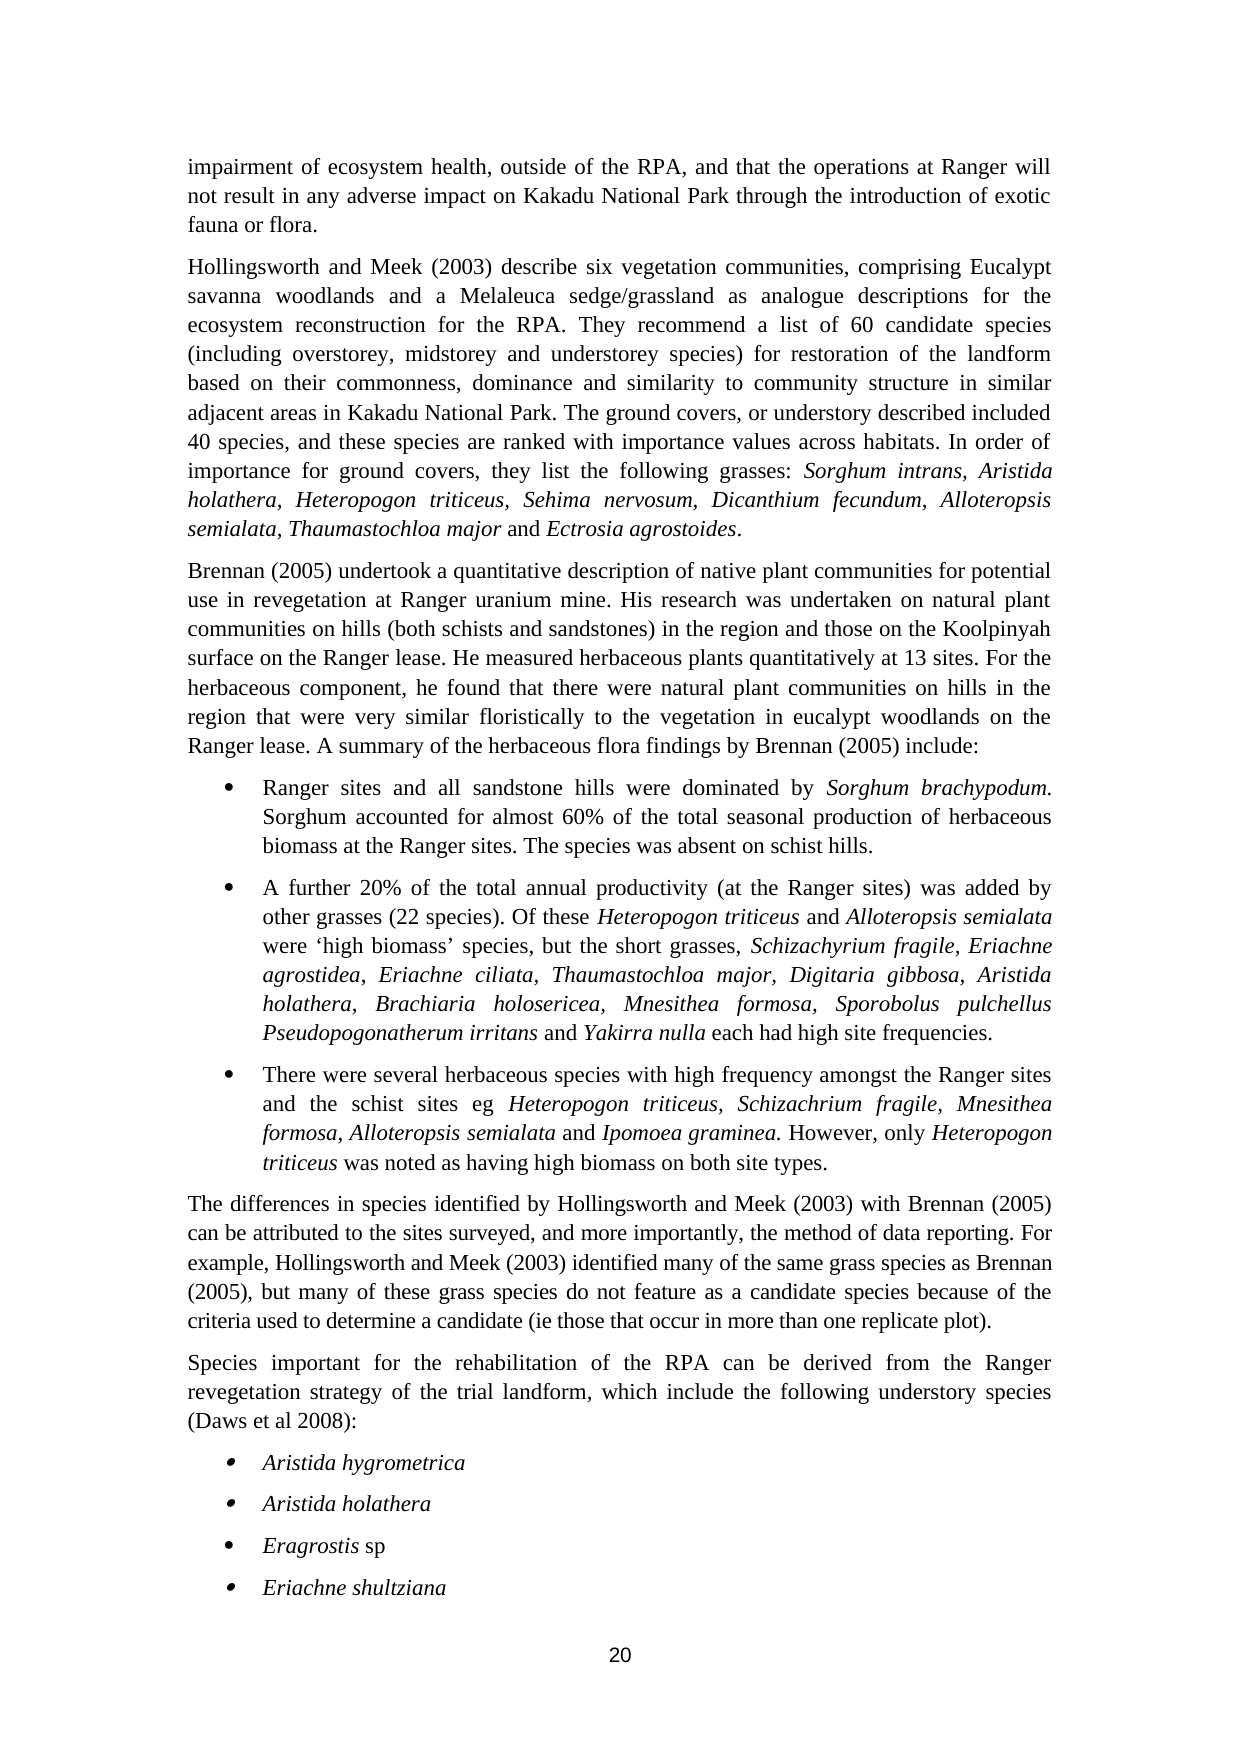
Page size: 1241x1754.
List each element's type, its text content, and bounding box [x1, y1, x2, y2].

list Eragrostis sp [225, 1529, 1053, 1558]
list Aristida holathera [225, 1487, 1053, 1517]
list A further 20% of the total annual productivity (at the Ranger sites) was added by other grasses (22 species). Of these Heteropogon triticeus and Alloteropsis semialata were ‘high biomass’ species, but the short grasses, Schizachyrium fragile, Eriachne agrostidea, Eriachne ciliata, Thaumastochloa major, Digitaria gibbosa, Aristida holathera, Brachiaria holosericea, Mnesithea formosa, Sporobolus pulchellus Pseudopogonatherum irritans and Yakirra nulla each had high site frequencies. [225, 871, 1053, 1046]
text Hollingsworth and Meek (2003) describe six vegetation communities, comprising Eucalypt savanna woodlands and a Melaleuca sedge/grassland as analogue descriptions for the ecosystem reconstruction for the RPA. They recommend a list of 60 candidate species (including overstorey, midstorey and understorey species) for restoration of the landform based on their commonness, dominance and similarity to community structure in similar adjacent areas in . The ground covers, or understory described included 40 species, and these species are ranked with importance values across habitats. In order of importance for ground covers, they list the following grasses: Sorghum intrans, Aristida holathera, Heteropogon triticeus, Sehima nervosum, Dicanthium fecundum, Alloteropsis semialata, Thaumastochloa major and Ectrosia agrostoides. [187, 250, 1053, 542]
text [187, 150, 1053, 237]
list Eriachne shultziana [225, 1571, 1053, 1600]
text The differences in species identified by Hollingsworth and Meek (2003) with Brennan (2005) can be attributed to the sites surveyed, and more importantly, the method of data reporting. For example, Hollingsworth and Meek (2003) identified many of the same grass species as Brennan (2005), but many of these grass species do not feature as a candidate species because of the criteria used to determine a candidate (ie those that occur in more than one replicate plot). [187, 1187, 1053, 1333]
text Brennan (2005) undertook a quantitative description of native plant communities for potential use in revegetation at Ranger uranium mine. His research was undertaken on natural plant communities on hills (both schists and sandstones) in the region and those on the Koolpinyah surface on the Ranger lease. He measured herbaceous plants quantitatively at 13 sites. For the herbaceous component, he found that there were natural plant communities on hills in the region that were very similar floristically to the vegetation in eucalypt woodlands on the Ranger lease. A summary of the herbaceous flora findings by Brennan (2005) include: [187, 554, 1053, 758]
list There were several herbaceous species with high frequency amongst the Ranger sites and the schist sites eg Heteropogon triticeus, Schizachrium fragile, Mnesithea formosa, Alloteropsis semialata and Ipomoea graminea. However, only Heteropogon triticeus was noted as having high biomass on both site types. [225, 1058, 1053, 1175]
text Species important for the rehabilitation of the RPA can be derived from the Ranger revegetation strategy of the trial landform, which include the following understory species (Daws et al 2008): [187, 1346, 1053, 1433]
list Aristida hygrometrica [225, 1446, 1053, 1475]
list Ranger sites and all sandstone hills were dominated by Sorghum brachypodum. Sorghum accounted for almost 60% of the total seasonal production of herbaceous biomass at the Ranger sites. The species was absent on schist hills. [225, 771, 1053, 858]
